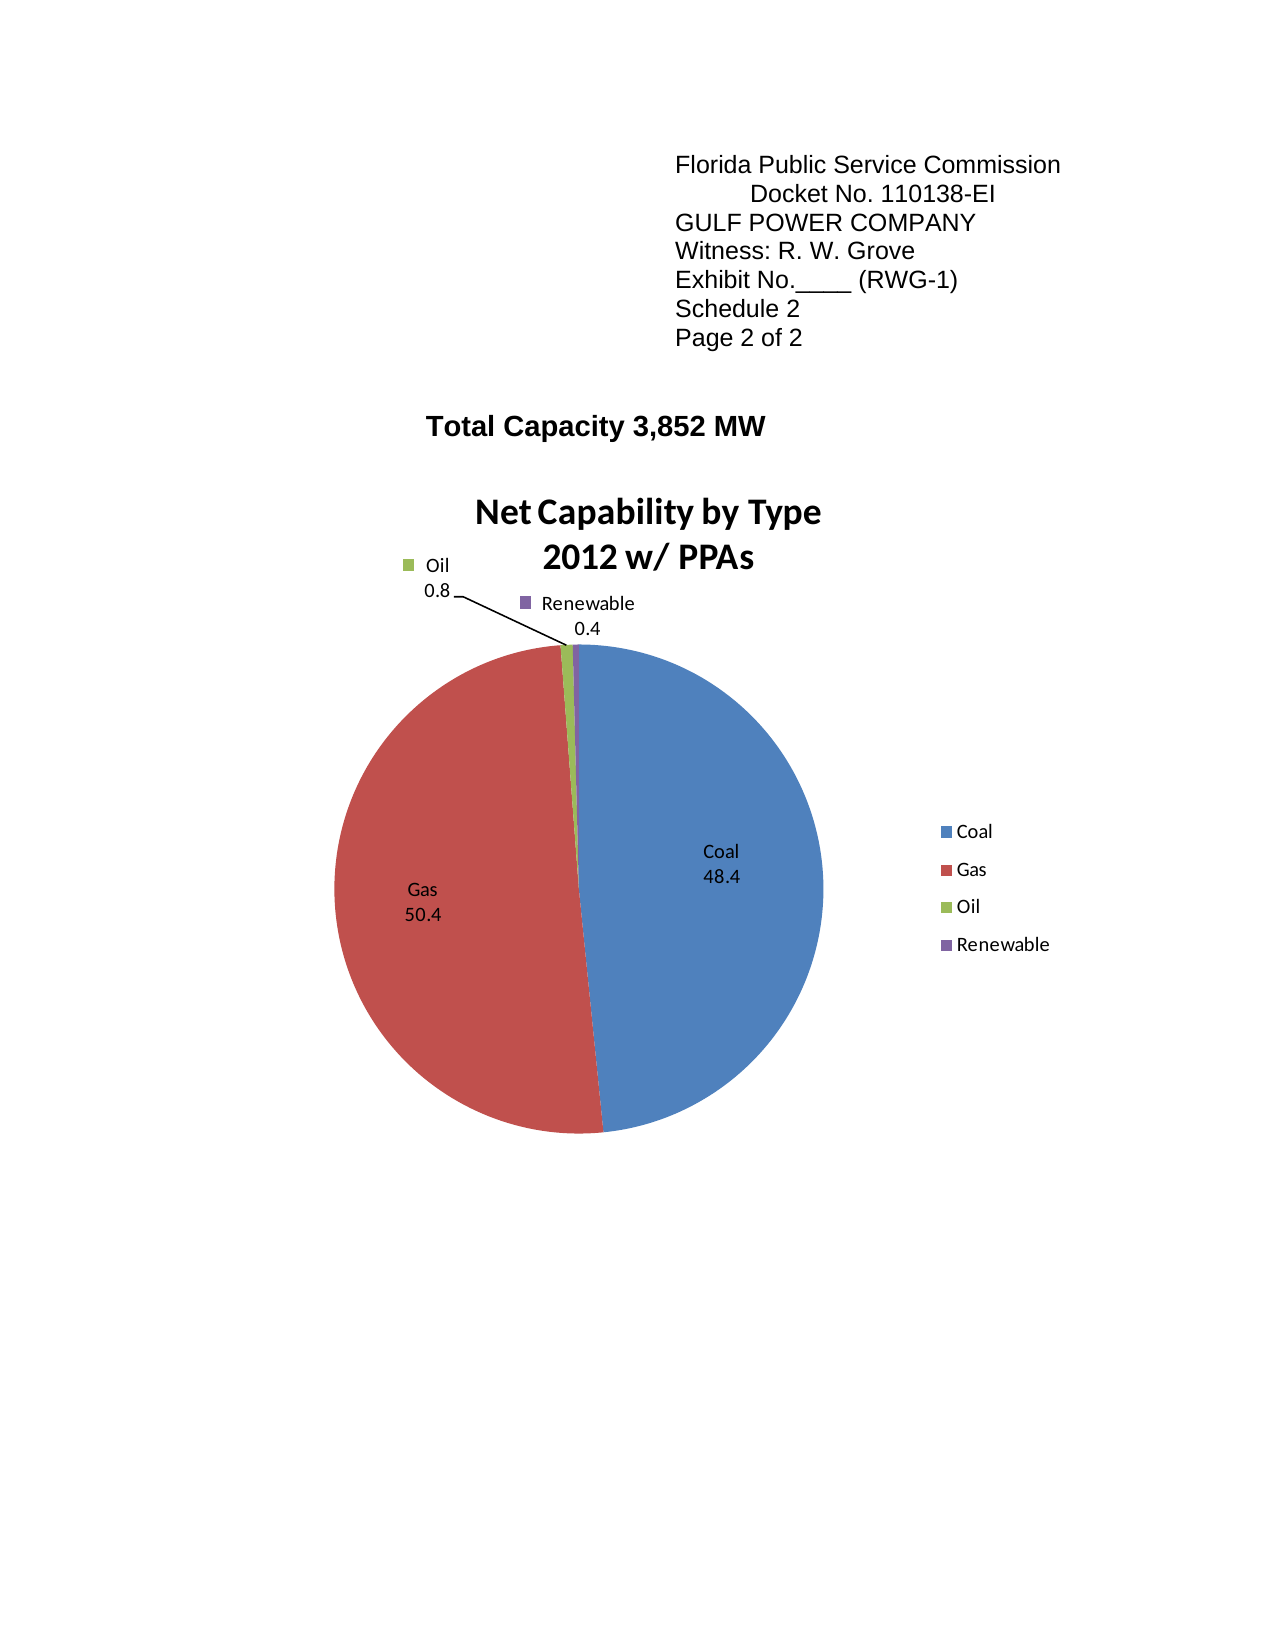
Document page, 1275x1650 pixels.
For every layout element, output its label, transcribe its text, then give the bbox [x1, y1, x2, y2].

text Schedule 2 [150, 294, 1125, 322]
text Exhibit No.____ (RWG-1) [150, 265, 1125, 294]
text GULF POWER COMPANY [150, 207, 1125, 236]
text Page 2 of 2 [600, 322, 1125, 351]
text Florida Public Service Commission Docket No. 110138-EI [150, 150, 1125, 207]
text Total Capacity 3,852 MW [150, 409, 1125, 442]
text Witness: R. W. Grove [150, 236, 1125, 265]
